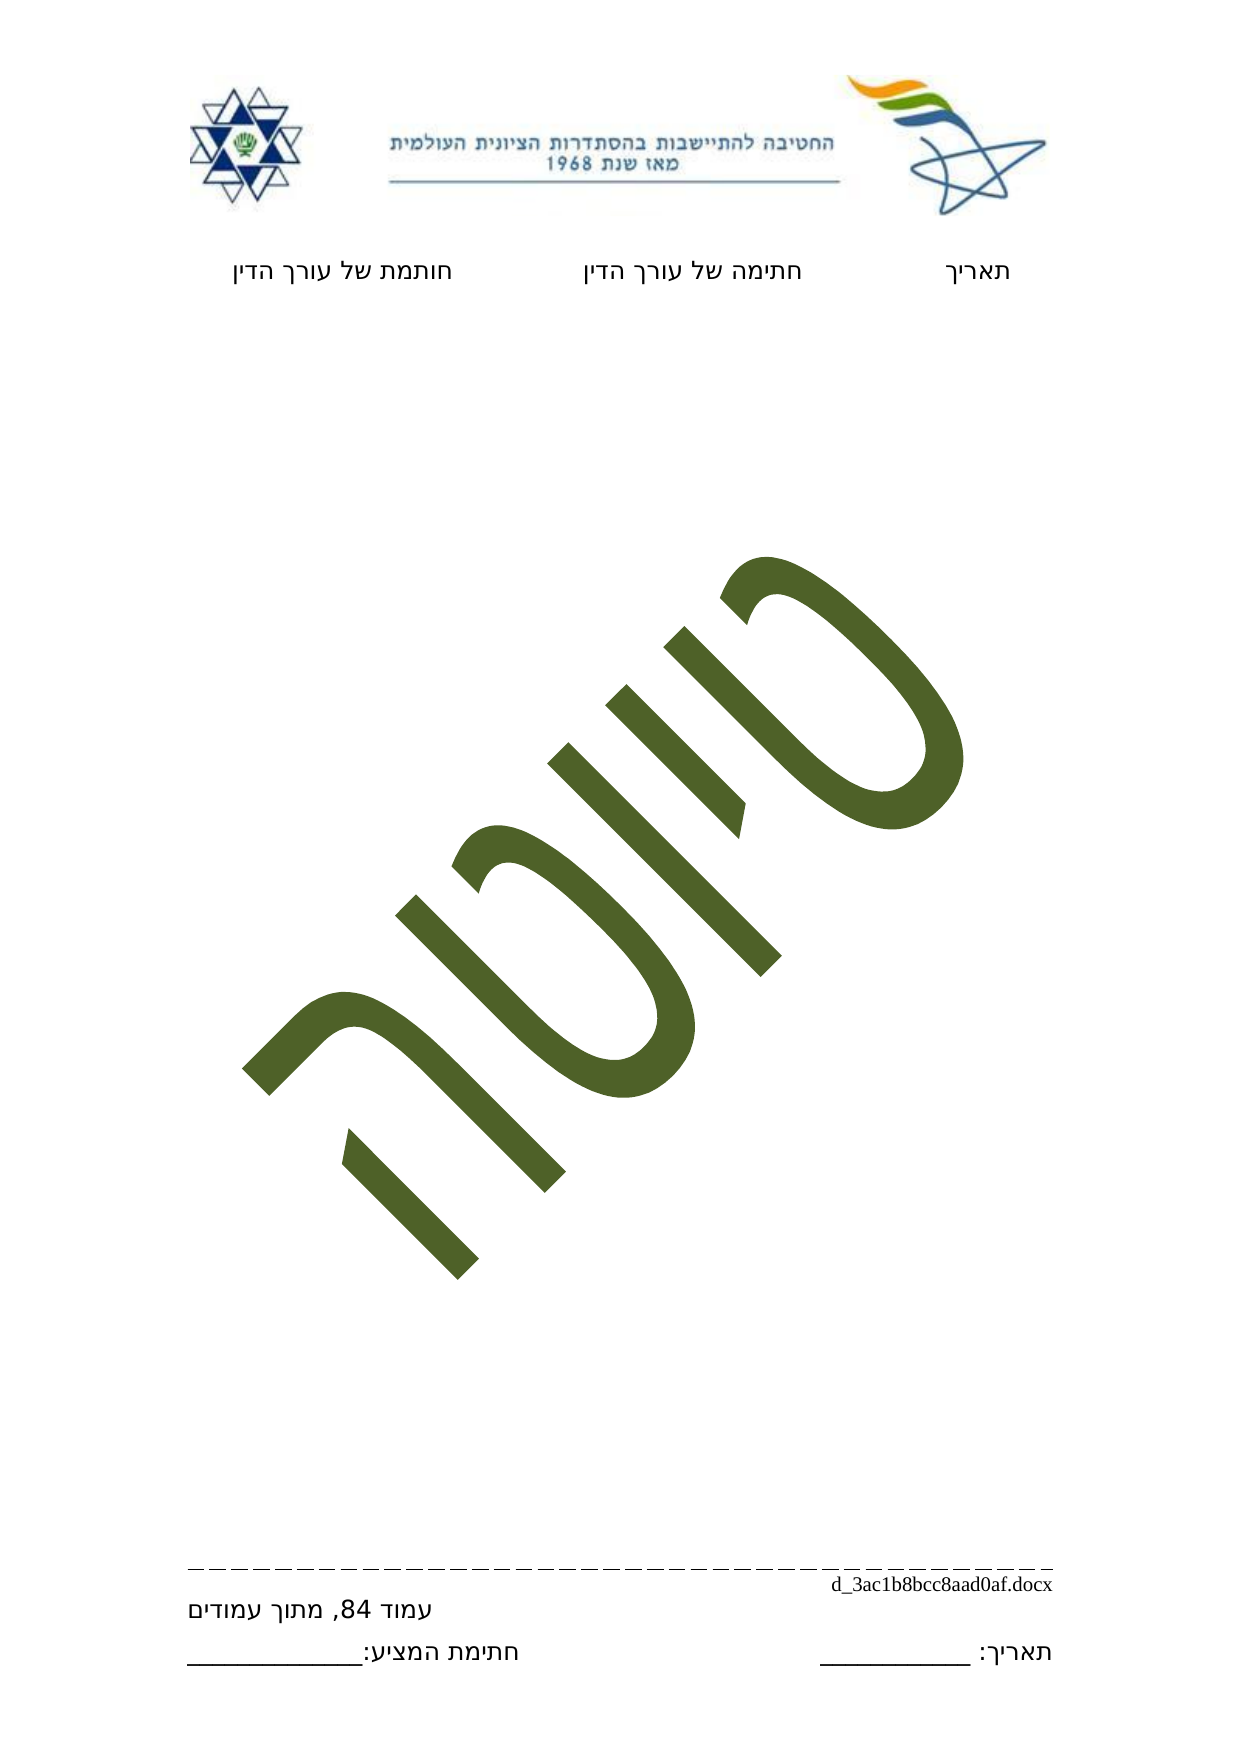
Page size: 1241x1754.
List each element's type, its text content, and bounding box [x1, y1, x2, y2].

text תאריך חתימה של עורך הדין חותמת של עורך הדין [187, 256, 1053, 286]
picture [190, 74, 1050, 217]
